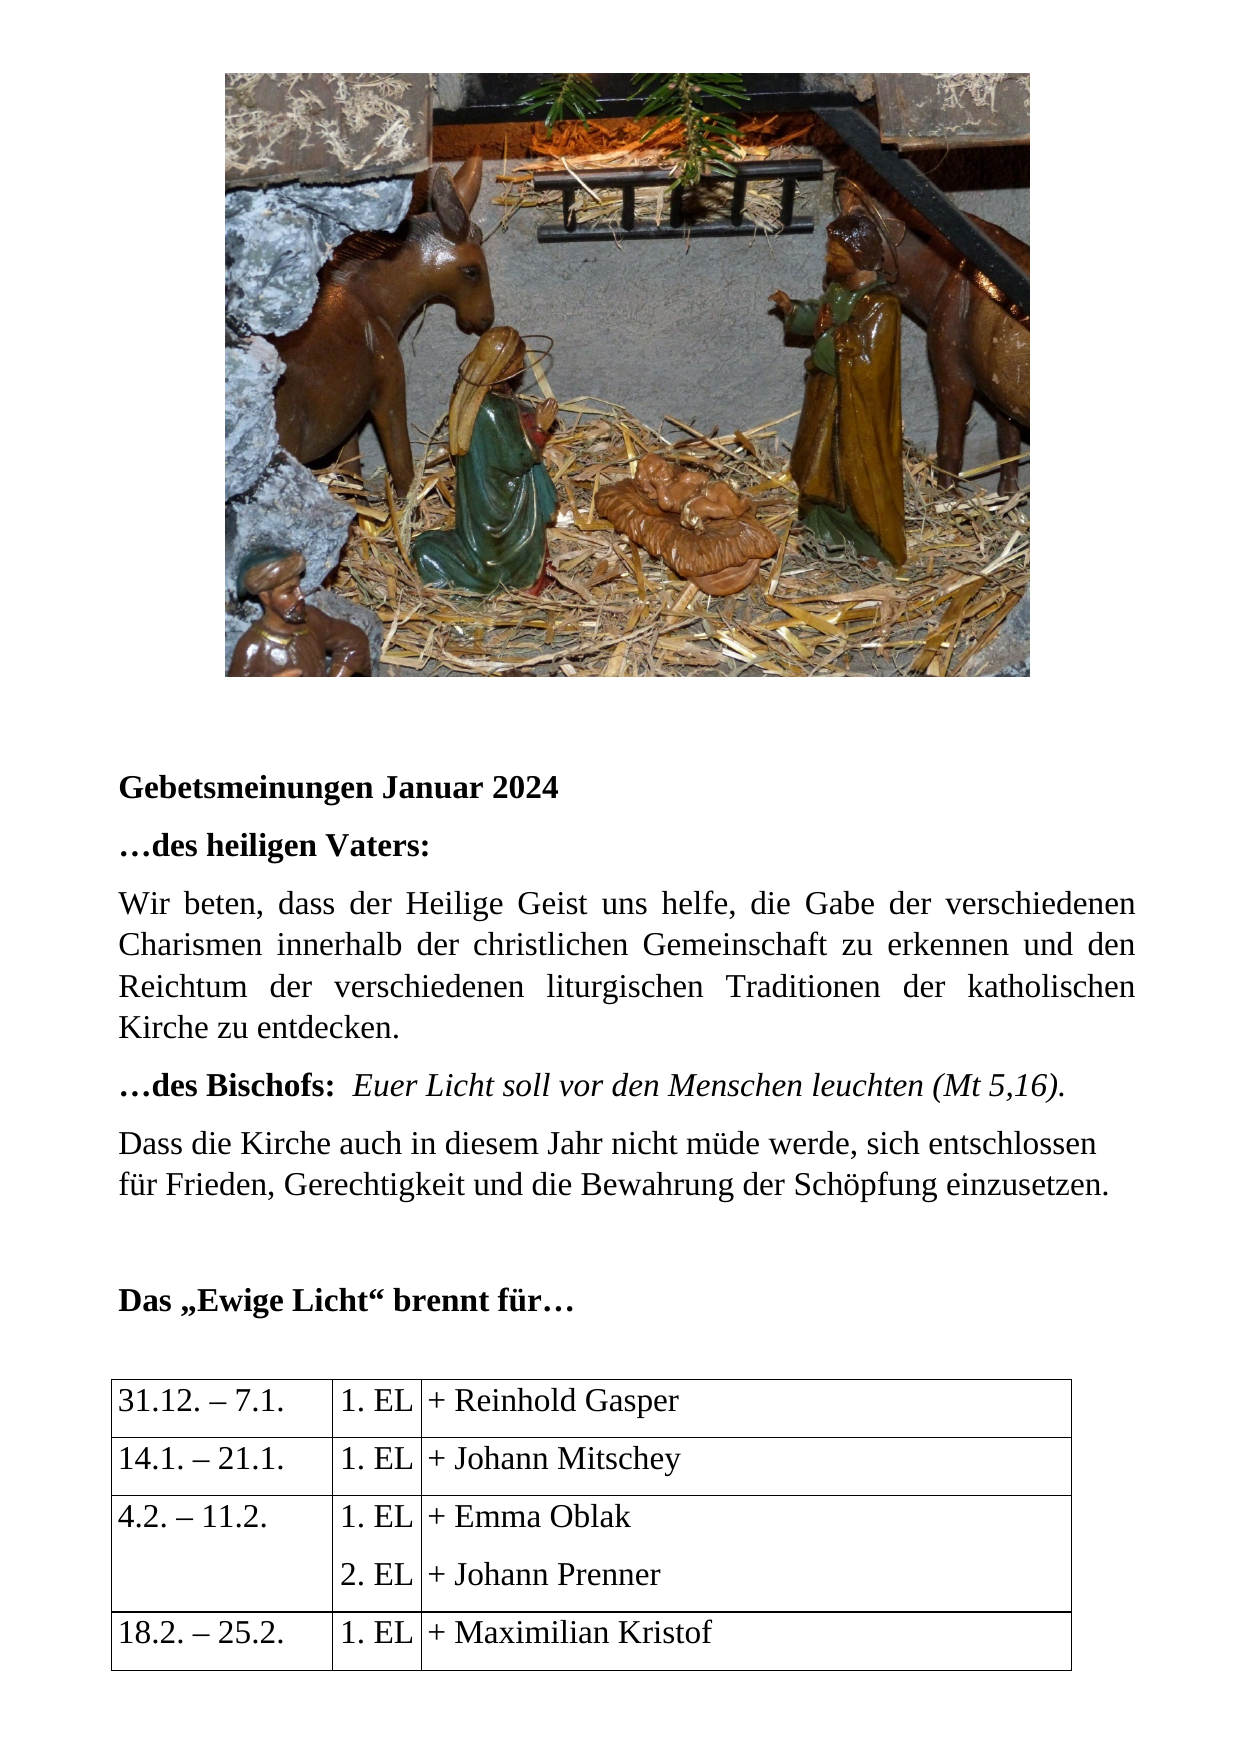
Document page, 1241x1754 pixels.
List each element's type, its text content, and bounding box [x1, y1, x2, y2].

text …des Bischofs: Euer Licht soll vor den Menschen leuchten (Mt 5,16). [118, 1065, 1137, 1104]
table_header 31.12. – 7.1. [112, 1380, 332, 1437]
text Dass die Kirche auch in diesem Jahr nicht müde werde, sich entschlossen für Frieden, Gerechtigkeit und die Bewahrung der Schöpfung einzusetzen. [118, 1123, 1137, 1203]
table_cell 4.2. – 11.2. [112, 1496, 332, 1611]
table_cell + Emma Oblak + Johann Prenner [422, 1496, 1071, 1611]
table_cell 1. EL [333, 1613, 421, 1669]
text Gebetsmeinungen Januar 2024 [118, 767, 1137, 806]
text Das „Ewige Licht“ brennt für… [118, 1281, 1137, 1319]
table_cell 1. EL [333, 1438, 421, 1495]
table_cell 18.2. – 25.2. [112, 1613, 332, 1669]
table_header + Reinhold Gasper [422, 1380, 1071, 1437]
table_cell 1. EL 2. EL [333, 1496, 421, 1611]
text …des heiligen Vaters: [118, 825, 1137, 863]
text Wir beten, dass der Heilige Geist uns helfe, die Gabe der verschiedenen Charismen innerhalb der christlichen Gemeinschaft zu erkennen und den Reichtum der verschiedenen liturgischen Traditionen der katholischen Kirche zu entdecken. [118, 883, 1137, 1046]
picture [225, 73, 1030, 677]
table_cell + Maximilian Kristof [422, 1613, 1071, 1669]
table_cell + Johann Mitschey [422, 1438, 1071, 1495]
table_cell 14.1. – 21.1. [112, 1438, 332, 1495]
table_header 1. EL [333, 1380, 421, 1437]
